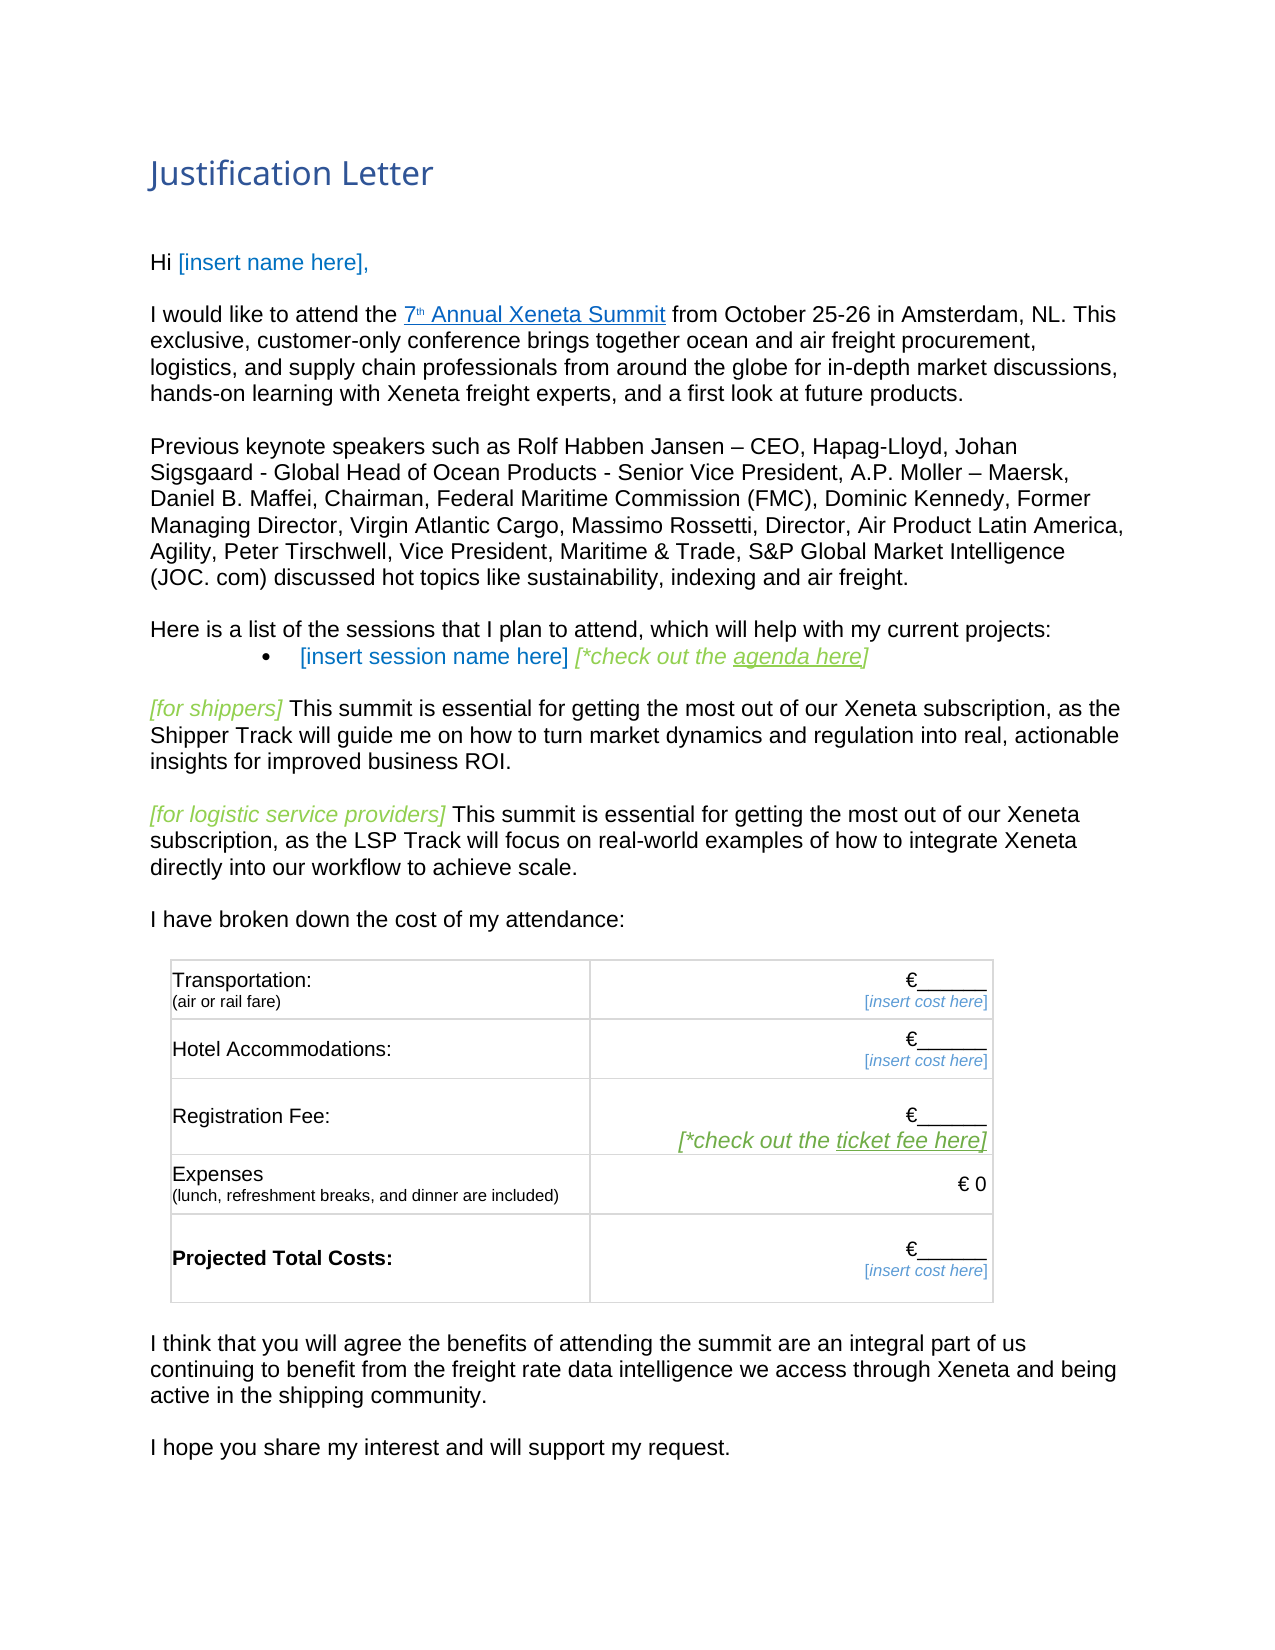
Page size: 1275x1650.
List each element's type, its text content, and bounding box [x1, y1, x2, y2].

text I think that you will agree the benefits of attending the summit are an integral part of us continuing to benefit from the freight rate data intelligence we access through Xeneta and being active in the shipping community. [150, 1330, 1125, 1409]
text I would like to attend the 7th Annual Xeneta Summit from October 25-26 in Amsterdam, NL. This exclusive, customer-only conference brings together ocean and air freight procurement, logistics, and supply chain professionals from around the globe for in-depth market discussions, hands-on learning with Xeneta freight experts, and a first look at future products. [150, 301, 1125, 406]
text Previous keynote speakers such as Rolf Habben Jansen – CEO, Hapag-Lloyd, Johan Sigsgaard - Global Head of Ocean Products - Senior Vice President, A.P. Moller – Maersk, Daniel B. Maffei, Chairman, Federal Maritime Commission (FMC), Dominic Kennedy, Former Managing Director, Virgin Atlantic Cargo, Massimo Rossetti, Director, Air Product Latin America, Agility, Peter Tirschwell, Vice President, Maritime & Trade, S&P Global Market Intelligence (JOC. com) discussed hot topics like sustainability, indexing and air freight. [150, 433, 1125, 591]
text Justification Letter [150, 150, 1125, 195]
text Hi [insert name here], [150, 249, 1125, 275]
list [insert session name here] [*check out the agenda here] [262, 643, 1125, 669]
text I hope you share my interest and will support my request. [150, 1434, 1125, 1461]
table_cell €______ [*check out the ticket fee here] [591, 1079, 992, 1153]
table_cell €______ [insert cost here] [591, 1020, 992, 1078]
text I have broken down the cost of my attendance: [150, 906, 1125, 932]
text Here is a list of the sessions that I plan to attend, which will help with my current projects: [150, 616, 1125, 643]
text [for shippers] This summit is essential for getting the most out of our Xeneta subscription, as the Shipper Track will guide me on how to turn market dynamics and regulation into real, actionable insights for improved business ROI. [150, 695, 1125, 774]
table_cell Projected Total Costs: [172, 1215, 589, 1302]
table_cell €______ [insert cost here] [591, 1215, 992, 1302]
table_cell Hotel Accommodations: [172, 1020, 589, 1078]
table_header €______ [insert cost here] [591, 961, 992, 1018]
text [for logistic service providers] This summit is essential for getting the most out of our Xeneta subscription, as the LSP Track will focus on real-world examples of how to integrate Xeneta directly into our workflow to achieve scale. [150, 801, 1125, 880]
table_header Transportation: (air or rail fare) [172, 961, 589, 1018]
table_cell € 0 [591, 1155, 992, 1213]
table_cell Registration Fee: [172, 1079, 589, 1153]
table_cell Expenses (lunch, refreshment breaks, and dinner are included) [172, 1155, 589, 1213]
